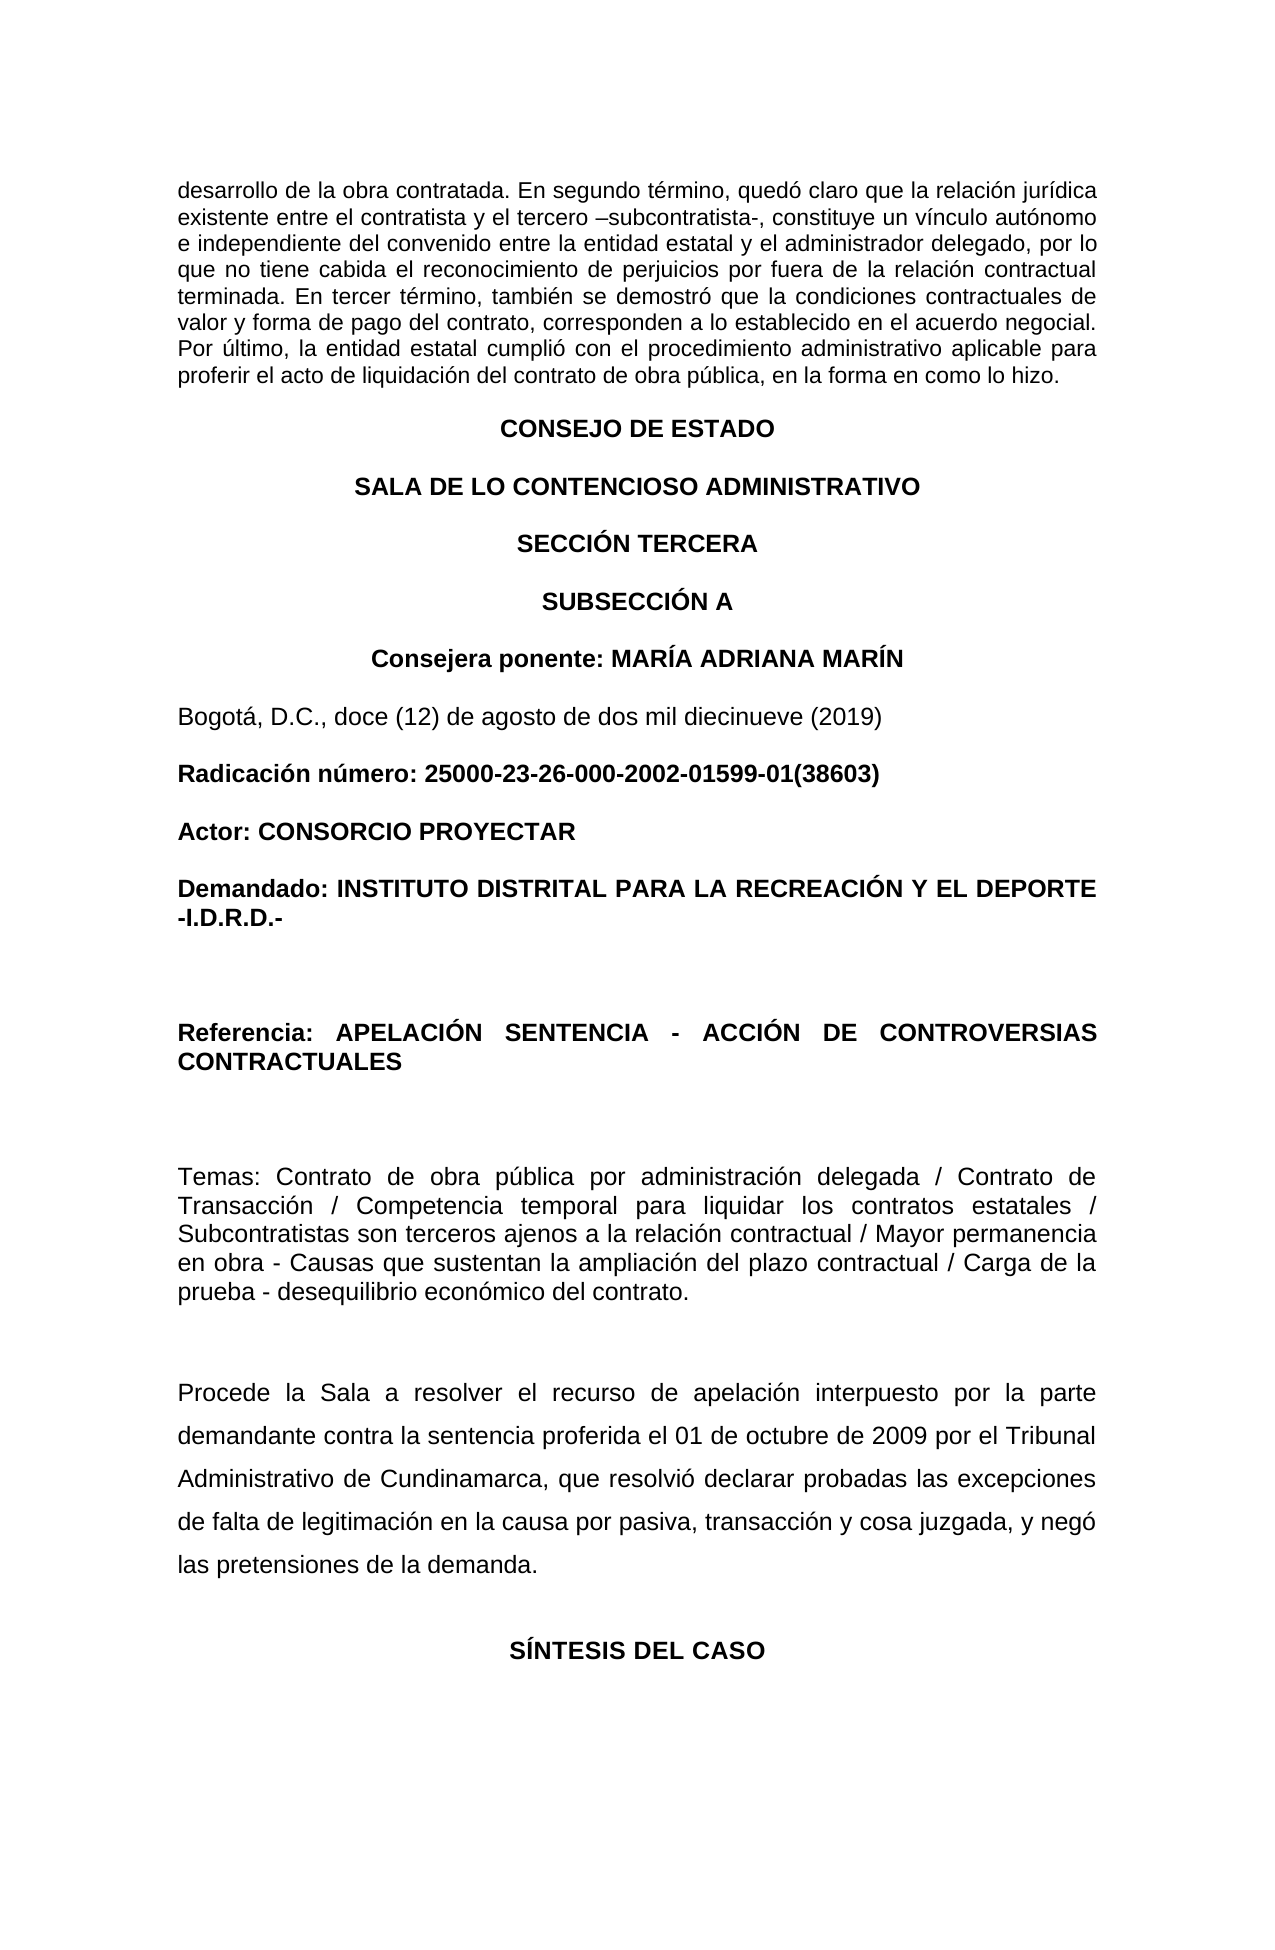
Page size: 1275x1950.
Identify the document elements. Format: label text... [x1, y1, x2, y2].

text SALA DE LO CONTENCIOSO ADMINISTRATIVO [177, 472, 1098, 501]
text Temas: Contrato de obra pública por administración delegada / Contrato de Transacción / Competencia temporal para liquidar los contratos estatales / Subcontratistas son terceros ajenos a la relación contractual / Mayor permanencia en obra - Causas que sustentan la ampliación del plazo contractual / Carga de la prueba - desequilibrio económico del contrato. [177, 1162, 1098, 1306]
text SECCIÓN TERCERA [177, 529, 1098, 558]
text Referencia: APELACIÓN SENTENCIA - ACCIÓN DE CONTROVERSIAS CONTRACTUALES [177, 1018, 1098, 1076]
text SUBSECCIÓN A [177, 587, 1098, 616]
text Demandado: INSTITUTO DISTRITAL PARA LA RECREACIÓN Y EL DEPORTE -I.D.R.D.- [177, 874, 1098, 932]
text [177, 177, 1098, 388]
text Consejera ponente: MARÍA ADRIANA MARÍN [177, 644, 1098, 673]
text Actor: CONSORCIO PROYECTAR [177, 817, 1098, 846]
text Bogotá, D.C., doce (12) de agosto de dos mil diecinueve (2019) [177, 702, 1098, 731]
text SÍNTESIS DEL CASO [177, 1636, 1098, 1665]
text Procede la Sala a resolver el recurso de apelación interpuesto por la parte demandante contra la sentencia proferida el 01 de octubre de 2009 por el Tribunal Administrativo de Cundinamarca, que resolvió declarar probadas las excepciones de falta de legitimación en la causa por pasiva, transacción y cosa juzgada, y negó las pretensiones de la demanda. [177, 1377, 1098, 1579]
text Radicación número: 25000-23-26-000-2002-01599-01(38603) [177, 759, 1098, 788]
text CONSEJO DE ESTADO [177, 414, 1098, 443]
